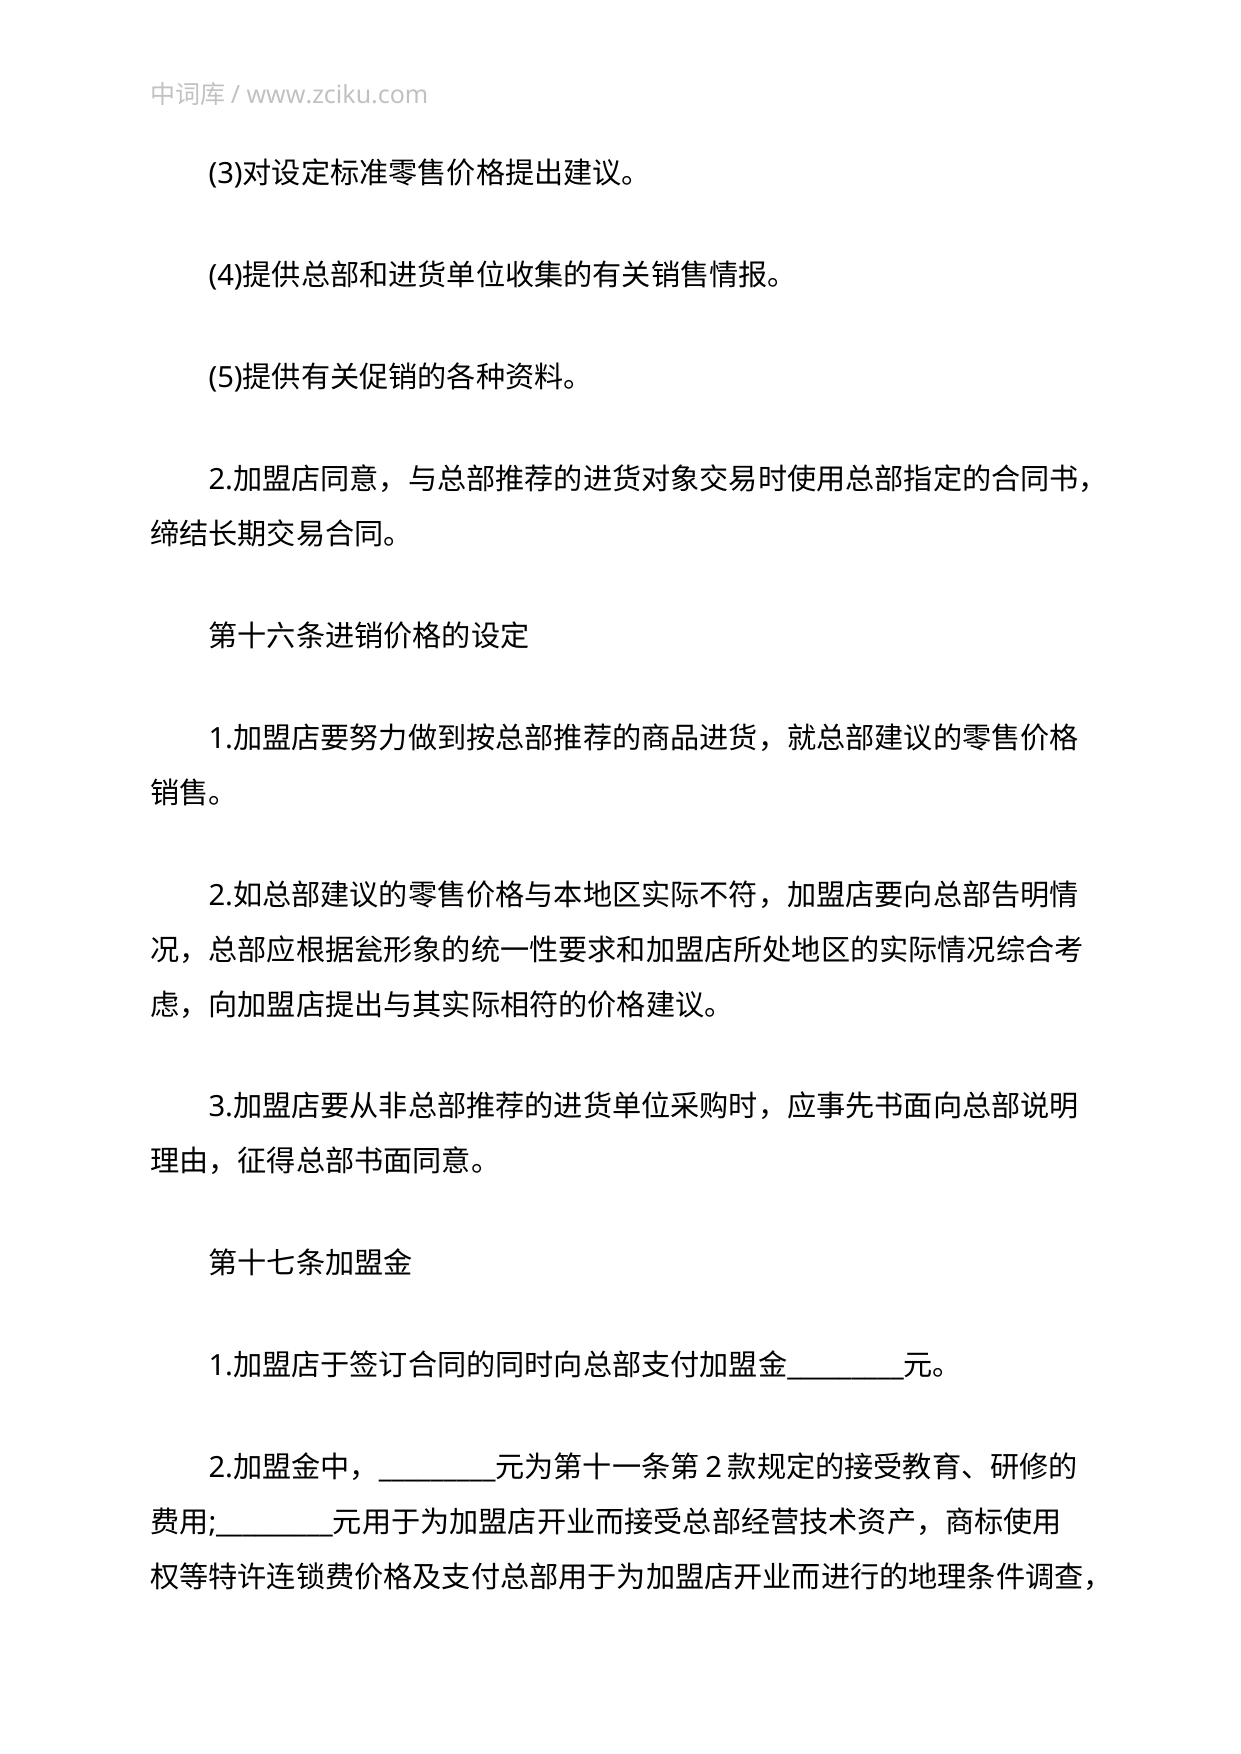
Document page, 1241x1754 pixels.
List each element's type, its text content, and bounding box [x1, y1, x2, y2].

text 第十七条加盟金 [150, 1240, 1090, 1282]
text 3.加盟店要从非总部推荐的进货单位采购时，应事先书面向总部说明理由，征得总部书面同意。 [150, 1083, 1090, 1180]
text (4)提供总部和进货单位收集的有关销售情报。 [150, 252, 1090, 294]
text 第十六条进销价格的设定 [150, 613, 1090, 655]
text 2.如总部建议的零售价格与本地区实际不符，加盟店要向总部告明情况，总部应根据瓮形象的统一性要求和加盟店所处地区的实际情况综合考虑，向加盟店提出与其实际相符的价格建议。 [150, 871, 1090, 1023]
text 1.加盟店要努力做到按总部推荐的商品进货，就总部建议的零售价格销售。 [150, 714, 1090, 812]
text (5)提供有关促销的各种资料。 [150, 354, 1090, 396]
text 1.加盟店于签订合同的同时向总部支付加盟金_________元。 [150, 1341, 1090, 1384]
text 2.加盟店同意，与总部推荐的进货对象交易时使用总部指定的合同书，缔结长期交易合同。 [150, 456, 1090, 553]
text (3)对设定标准零售价格提出建议。 [150, 150, 1090, 192]
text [150, 1443, 1090, 1596]
